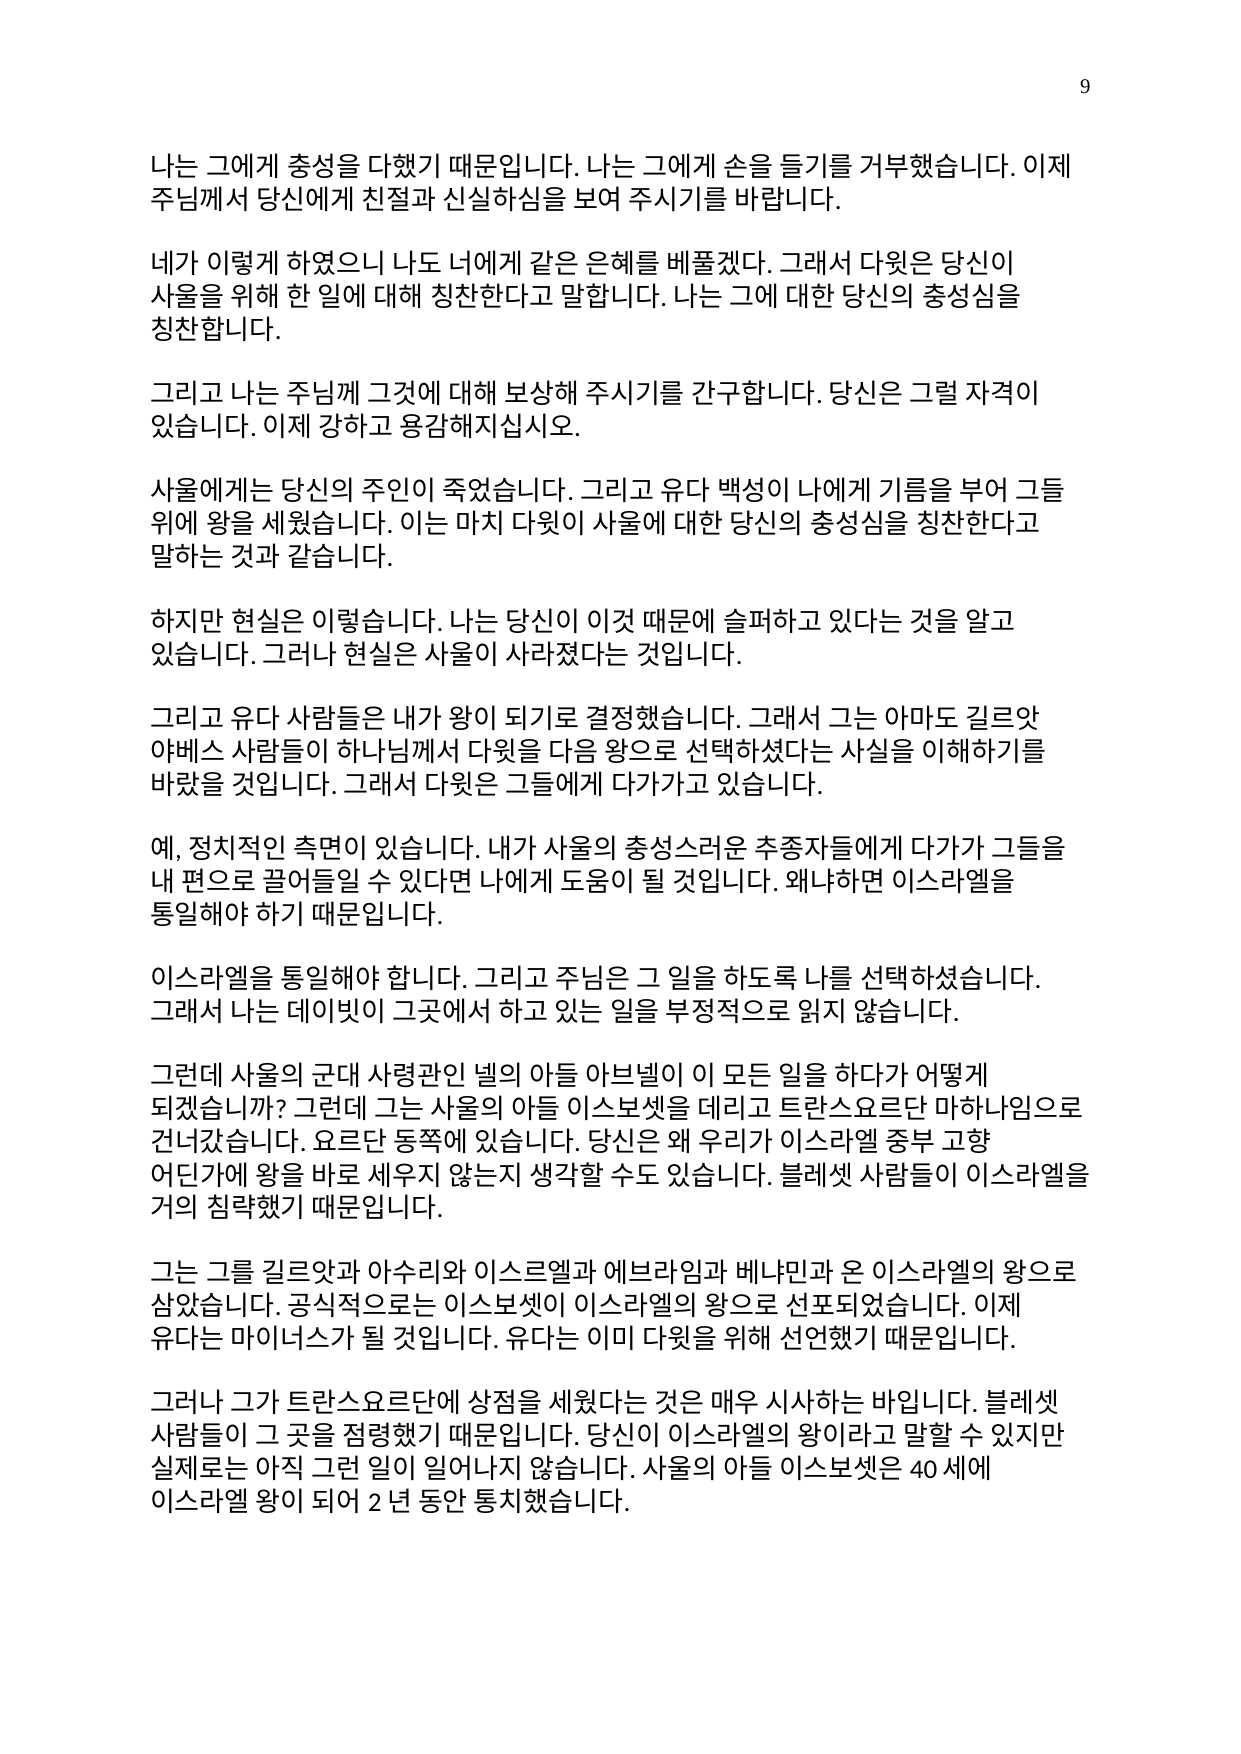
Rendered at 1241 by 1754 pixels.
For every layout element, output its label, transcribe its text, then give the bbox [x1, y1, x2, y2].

text 나는 그에게 충성을 다했기 때문입니다. 나는 그에게 손을 들기를 거부했습니다. 이제 주님께서 당신에게 친절과 신실하심을 보여 주시기를 바랍니다. [150, 150, 1090, 216]
text 그리고 유다 사람들은 내가 왕이 되기로 결정했습니다. 그래서 그는 아마도 길르앗 야베스 사람들이 하나님께서 다윗을 다음 왕으로 선택하셨다는 사실을 이해하기를 바랐을 것입니다. 그래서 다윗은 그들에게 다가가고 있습니다. [150, 702, 1090, 801]
text 사울에게는 당신의 주인이 죽었습니다. 그리고 유다 백성이 나에게 기름을 부어 그들 위에 왕을 세웠습니다. 이는 마치 다윗이 사울에 대한 당신의 충성심을 칭찬한다고 말하는 것과 같습니다. [150, 474, 1090, 574]
text 예, 정치적인 측면이 있습니다. 내가 사울의 충성스러운 추종자들에게 다가가 그들을 내 편으로 끌어들일 수 있다면 나에게 도움이 될 것입니다. 왜냐하면 이스라엘을 통일해야 하기 때문입니다. [150, 832, 1090, 931]
text 하지만 현실은 이렇습니다. 나는 당신이 이것 때문에 슬퍼하고 있다는 것을 알고 있습니다. 그러나 현실은 사울이 사라졌다는 것입니다. [150, 605, 1090, 671]
text 그는 그를 길르앗과 아수리와 이스르엘과 에브라임과 베냐민과 온 이스라엘의 왕으로 삼았습니다. 공식적으로는 이스보셋이 이스라엘의 왕으로 선포되었습니다. 이제 유다는 마이너스가 될 것입니다. 유다는 이미 다윗을 위해 선언했기 때문입니다. [150, 1256, 1090, 1355]
text 이스라엘을 통일해야 합니다. 그리고 주님은 그 일을 하도록 나를 선택하셨습니다. 그래서 나는 데이빗이 그곳에서 하고 있는 일을 부정적으로 읽지 않습니다. [150, 962, 1090, 1028]
text 그리고 나는 주님께 그것에 대해 보상해 주시기를 간구합니다. 당신은 그럴 자격이 있습니다. 이제 강하고 용감해지십시오. [150, 377, 1090, 443]
text 네가 이렇게 하였으니 나도 너에게 같은 은혜를 베풀겠다. 그래서 다윗은 당신이 사울을 위해 한 일에 대해 칭찬한다고 말합니다. 나는 그에 대한 당신의 충성심을 칭찬합니다. [150, 247, 1090, 346]
text 그러나 그가 트란스요르단에 상점을 세웠다는 것은 매우 시사하는 바입니다. 블레셋 사람들이 그 곳을 점령했기 때문입니다. 당신이 이스라엘의 왕이라고 말할 수 있지만 실제로는 아직 그런 일이 일어나지 않습니다. 사울의 아들 이스보셋은 40세에 이스라엘 왕이 되어 2년 동안 통치했습니다. [150, 1386, 1090, 1518]
text 그런데 사울의 군대 사령관인 넬의 아들 아브넬이 이 모든 일을 하다가 어떻게 되겠습니까? 그런데 그는 사울의 아들 이스보셋을 데리고 트란스요르단 마하나임으로 건너갔습니다. 요르단 동쪽에 있습니다. 당신은 왜 우리가 이스라엘 중부 고향 어딘가에 왕을 바로 세우지 않는지 생각할 수도 있습니다. 블레셋 사람들이 이스라엘을 거의 침략했기 때문입니다. [150, 1059, 1090, 1225]
